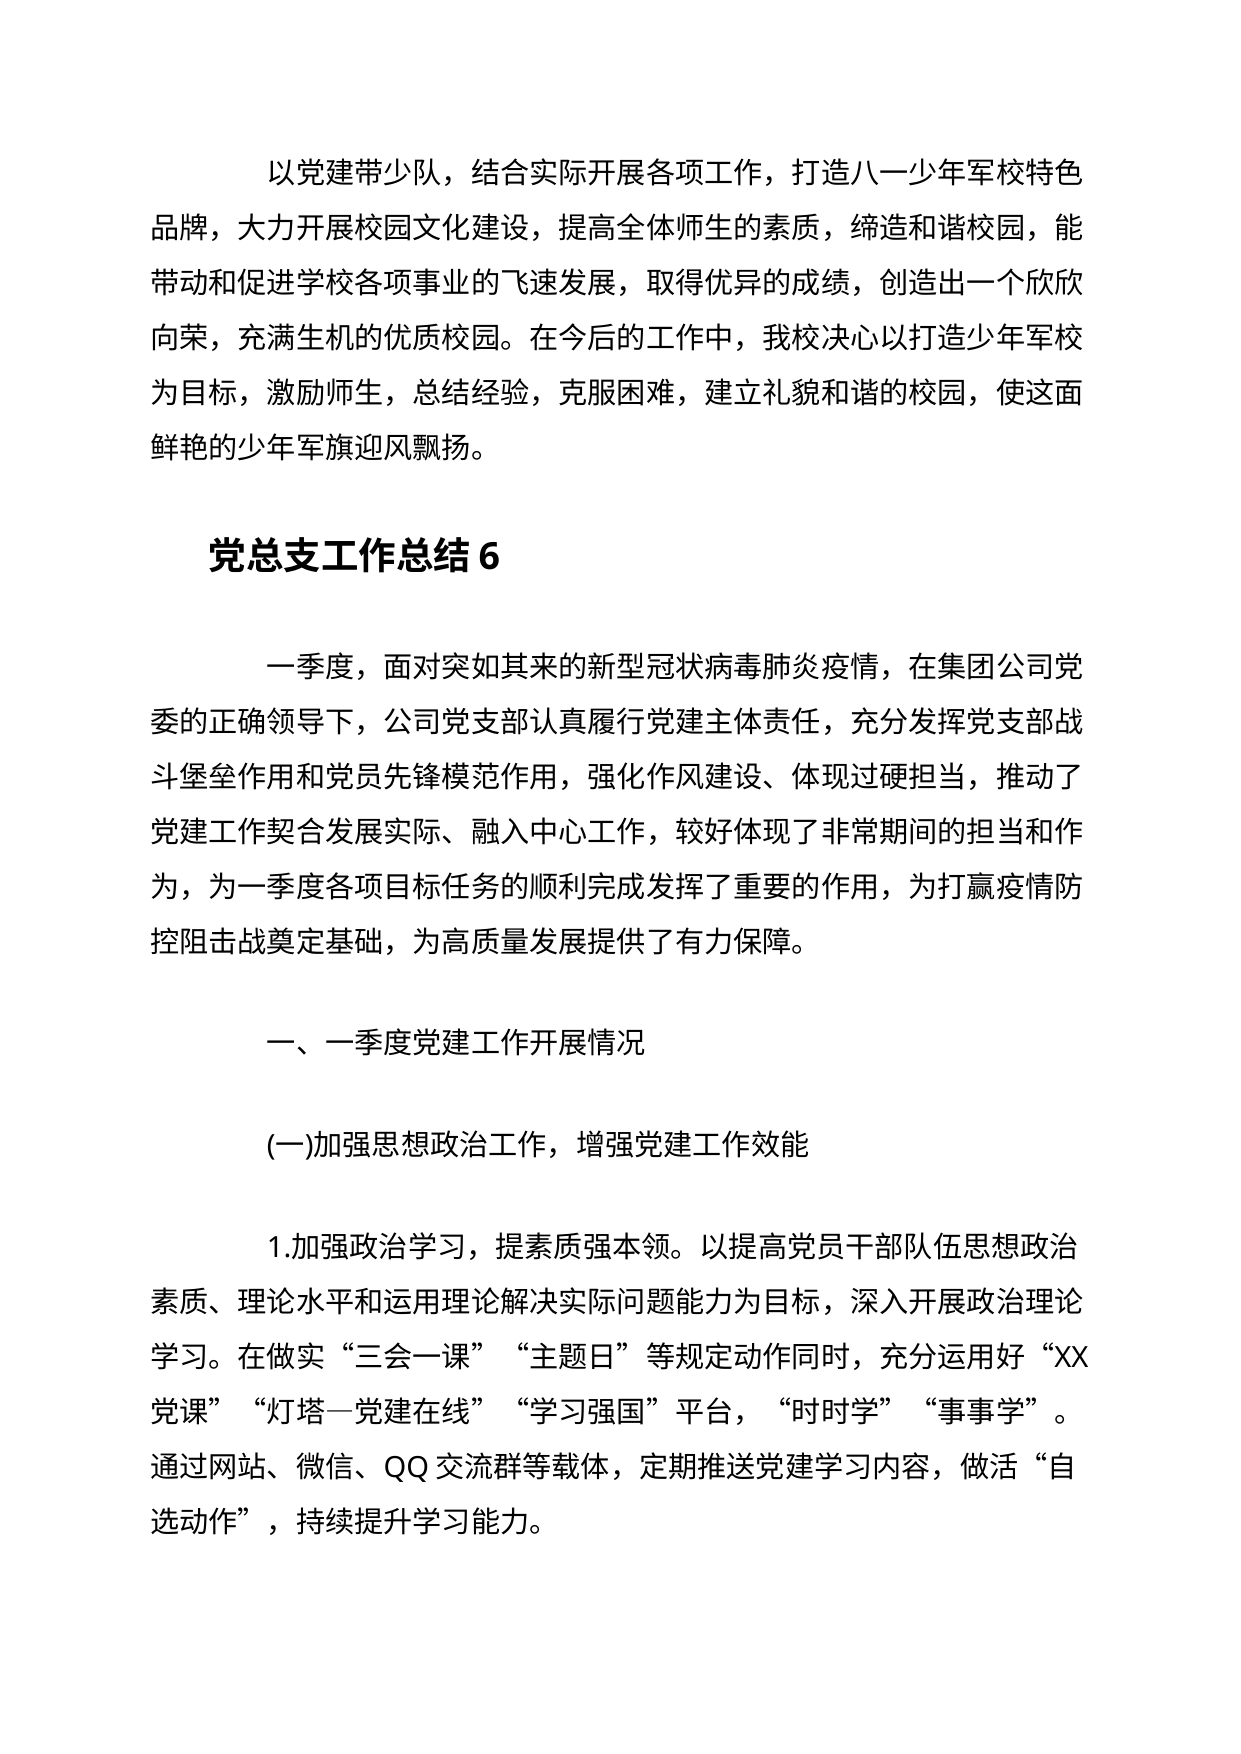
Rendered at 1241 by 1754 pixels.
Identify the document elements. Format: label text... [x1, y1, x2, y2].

text (一)加强思想政治工作，增强党建工作效能 [150, 1122, 1090, 1164]
text 1.加强政治学习，提素质强本领。以提高党员干部队伍思想政治素质、理论水平和运用理论解决实际问题能力为目标，深入开展政治理论学习。在做实“三会一课”“主题日”等规定动作同时，充分运用好“XX党课”“灯塔—党建在线”“学习强国”平台，“时时学”“事事学”。通过网站、微信、QQ交流群等载体，定期推送党建学习内容，做活“自选动作”，持续提升学习能力。 [150, 1224, 1090, 1541]
text 党总支工作总结6 [150, 526, 1090, 581]
text 以党建带少队，结合实际开展各项工作，打造八一少年军校特色品牌，大力开展校园文化建设，提高全体师生的素质，缔造和谐校园，能带动和促进学校各项事业的飞速发展，取得优异的成绩，创造出一个欣欣向荣，充满生机的优质校园。在今后的工作中，我校决心以打造少年军校为目标，激励师生，总结经验，克服困难，建立礼貌和谐的校园，使这面鲜艳的少年军旗迎风飘扬。 [150, 150, 1090, 467]
text 一季度，面对突如其来的新型冠状病毒肺炎疫情，在集团公司党委的正确领导下，公司党支部认真履行党建主体责任，充分发挥党支部战斗堡垒作用和党员先锋模范作用，强化作风建设、体现过硬担当，推动了党建工作契合发展实际、融入中心工作，较好体现了非常期间的担当和作为，为一季度各项目标任务的顺利完成发挥了重要的作用，为打赢疫情防控阻击战奠定基础，为高质量发展提供了有力保障。 [150, 644, 1090, 961]
text 一、一季度党建工作开展情况 [150, 1020, 1090, 1062]
